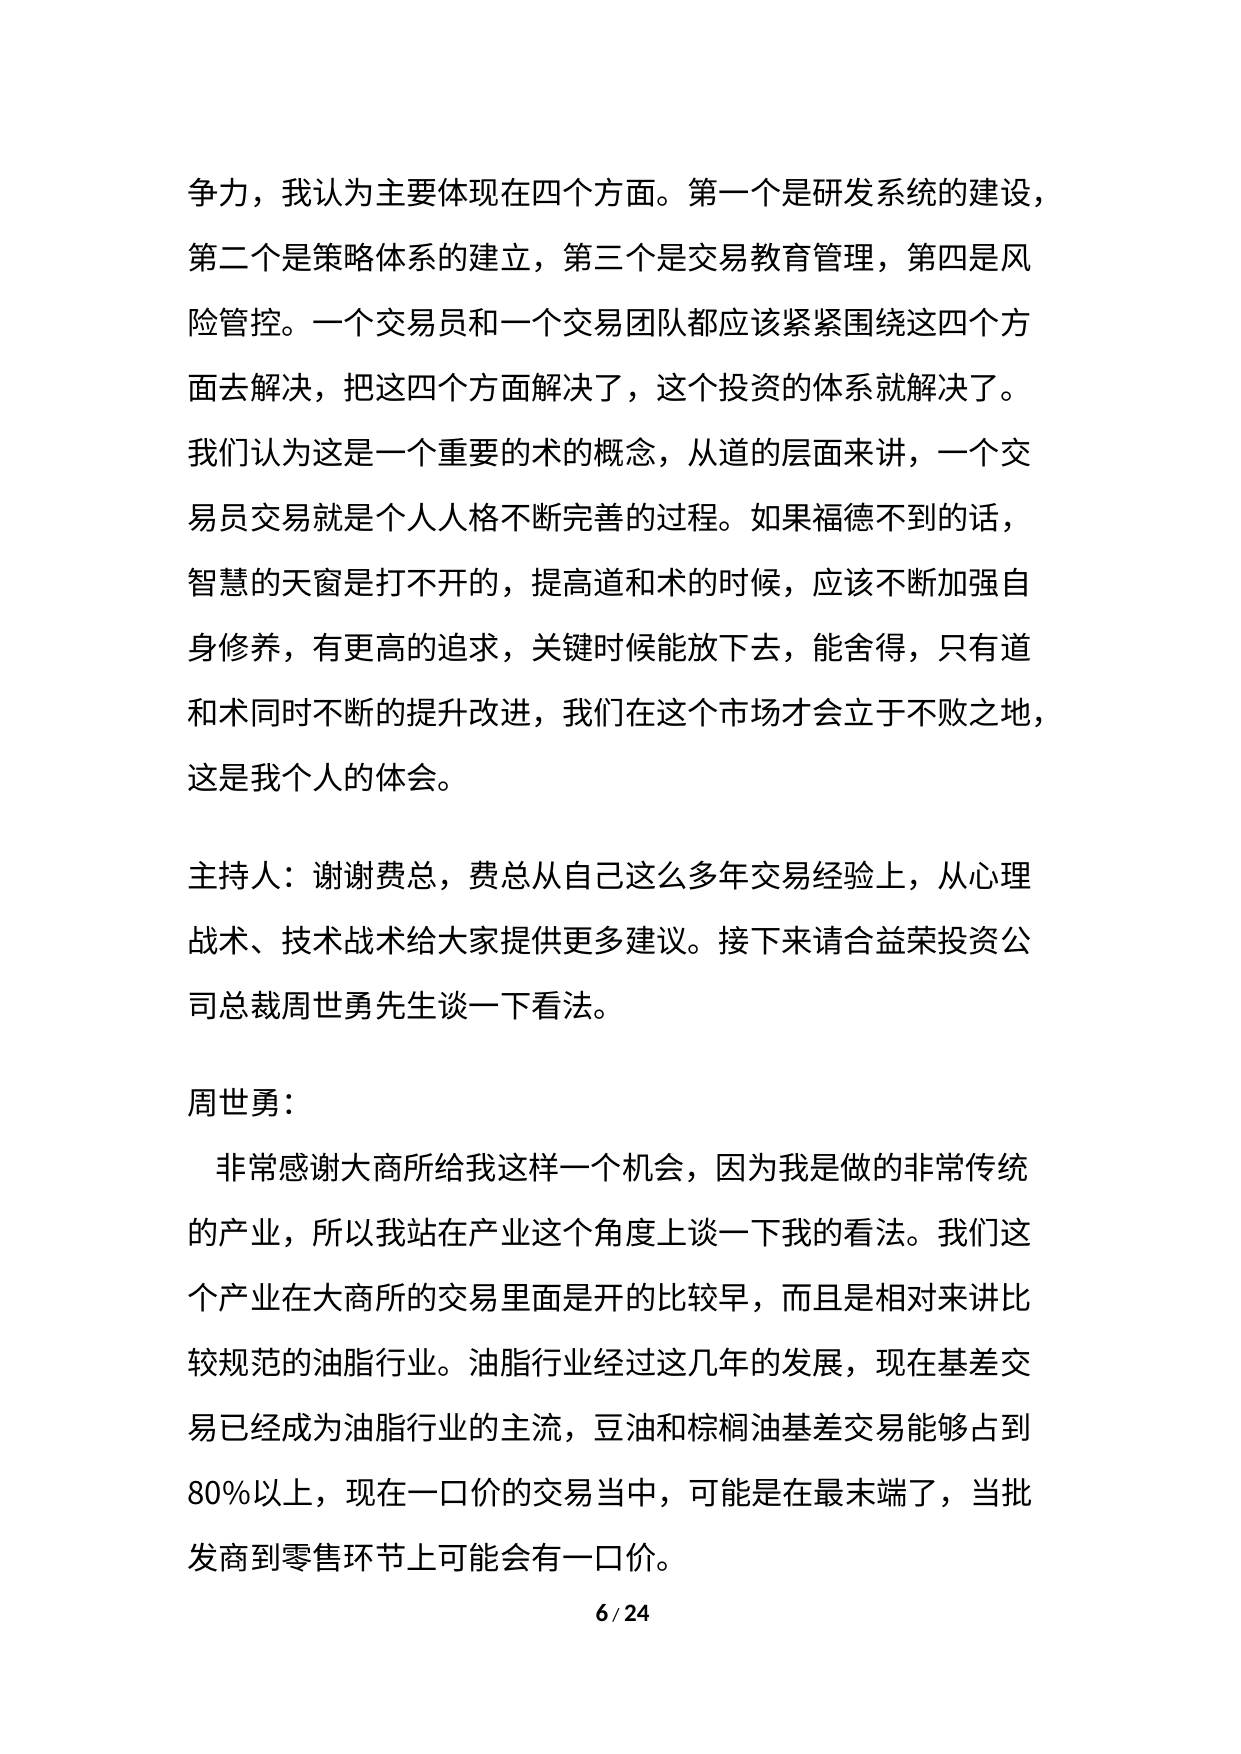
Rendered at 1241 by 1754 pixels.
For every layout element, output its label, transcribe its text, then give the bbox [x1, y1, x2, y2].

text 非常感谢大商所给我这样一个机会，因为我是做的非常传统的产业，所以我站在产业这个角度上谈一下我的看法。我们这个产业在大商所的交易里面是开的比较早，而且是相对来讲比较规范的油脂行业。油脂行业经过这几年的发展，现在基差交易已经成为油脂行业的主流，豆油和棕榈油基差交易能够占到80%以上，现在一口价的交易当中，可能是在最末端了，当批发商到零售环节上可能会有一口价。 [187, 1133, 1053, 1588]
text 主持人：谢谢费总，费总从自己这么多年交易经验上，从心理战术、技术战术给大家提供更多建议。接下来请合益荣投资公司总裁周世勇先生谈一下看法。 [187, 841, 1053, 1036]
text 周世勇： [187, 1068, 1053, 1133]
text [187, 158, 1053, 808]
